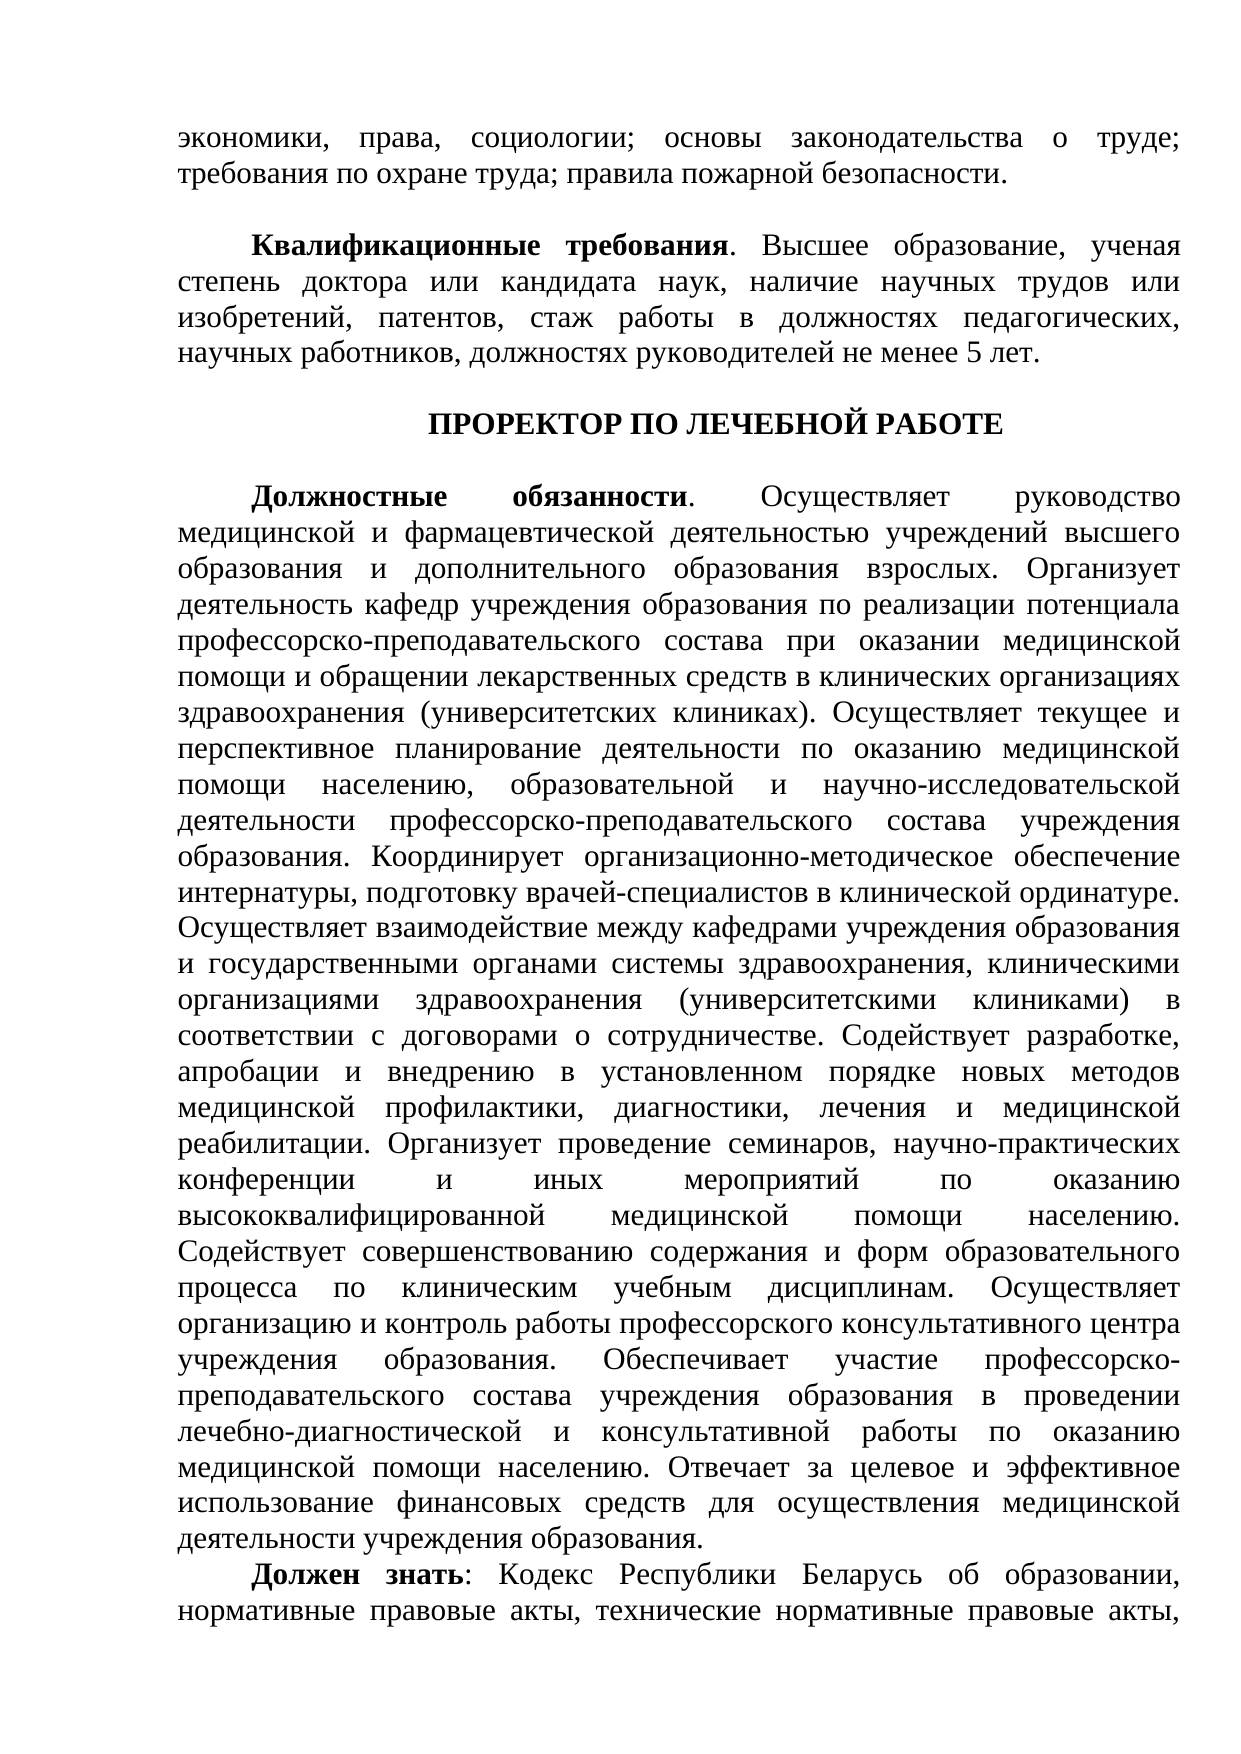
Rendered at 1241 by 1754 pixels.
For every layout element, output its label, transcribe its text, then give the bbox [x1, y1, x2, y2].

text ПРОРЕКТОР ПО ЛЕЧЕБНОЙ РАБОТЕ [177, 406, 1181, 442]
text Должностные обязанности. Осуществляет руководство медицинской и фармацевтической деятельностью учреждений высшего образования и дополнительного образования взрослых. Организует деятельность кафедр учреждения образования по реализации потенциала профессорско-преподавательского состава при оказании медицинской помощи и обращении лекарственных средств в клинических организациях здравоохранения (университетских клиниках). Осуществляет текущее и перспективное планирование деятельности по оказанию медицинской помощи населению, образовательной и научно-исследовательской деятельности профессорско-преподавательского состава учреждения образования. Координирует организационно-методическое обеспечение интернатуры, подготовку врачей-специалистов в клинической ординатуре. Осуществляет взаимодействие между кафедрами учреждения образования и государственными органами системы здравоохранения, клиническими организациями здравоохранения (университетскими клиниками) в соответствии с договорами о сотрудничестве. Содействует разработке, апробации и внедрению в установленном порядке новых методов медицинской профилактики, диагностики, лечения и медицинской реабилитации. Организует проведение семинаров, научно-практических конференции и иных мероприятий по оказанию высококвалифицированной медицинской помощи населению. Содействует совершенствованию содержания и форм образовательного процесса по клиническим учебным дисциплинам. Осуществляет организацию и контроль работы профессорского консультативного центра учреждения образования. Обеспечивает участие профессорско-преподавательского состава учреждения образования в проведении лечебно-диагностической и консультативной работы по оказанию медицинской помощи населению. Отвечает за целевое и эффективное использование финансовых средств для осуществления медицинской деятельности учреждения образования. [177, 477, 1181, 1556]
text Квалификационные требования. Высшее образование, ученая степень доктора или кандидата наук, наличие научных трудов или изобретений, патентов, стаж работы в должностях педагогических, научных работников, должностях руководителей не менее 5 лет. [177, 226, 1181, 370]
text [177, 1556, 1181, 1627]
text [177, 118, 1181, 190]
